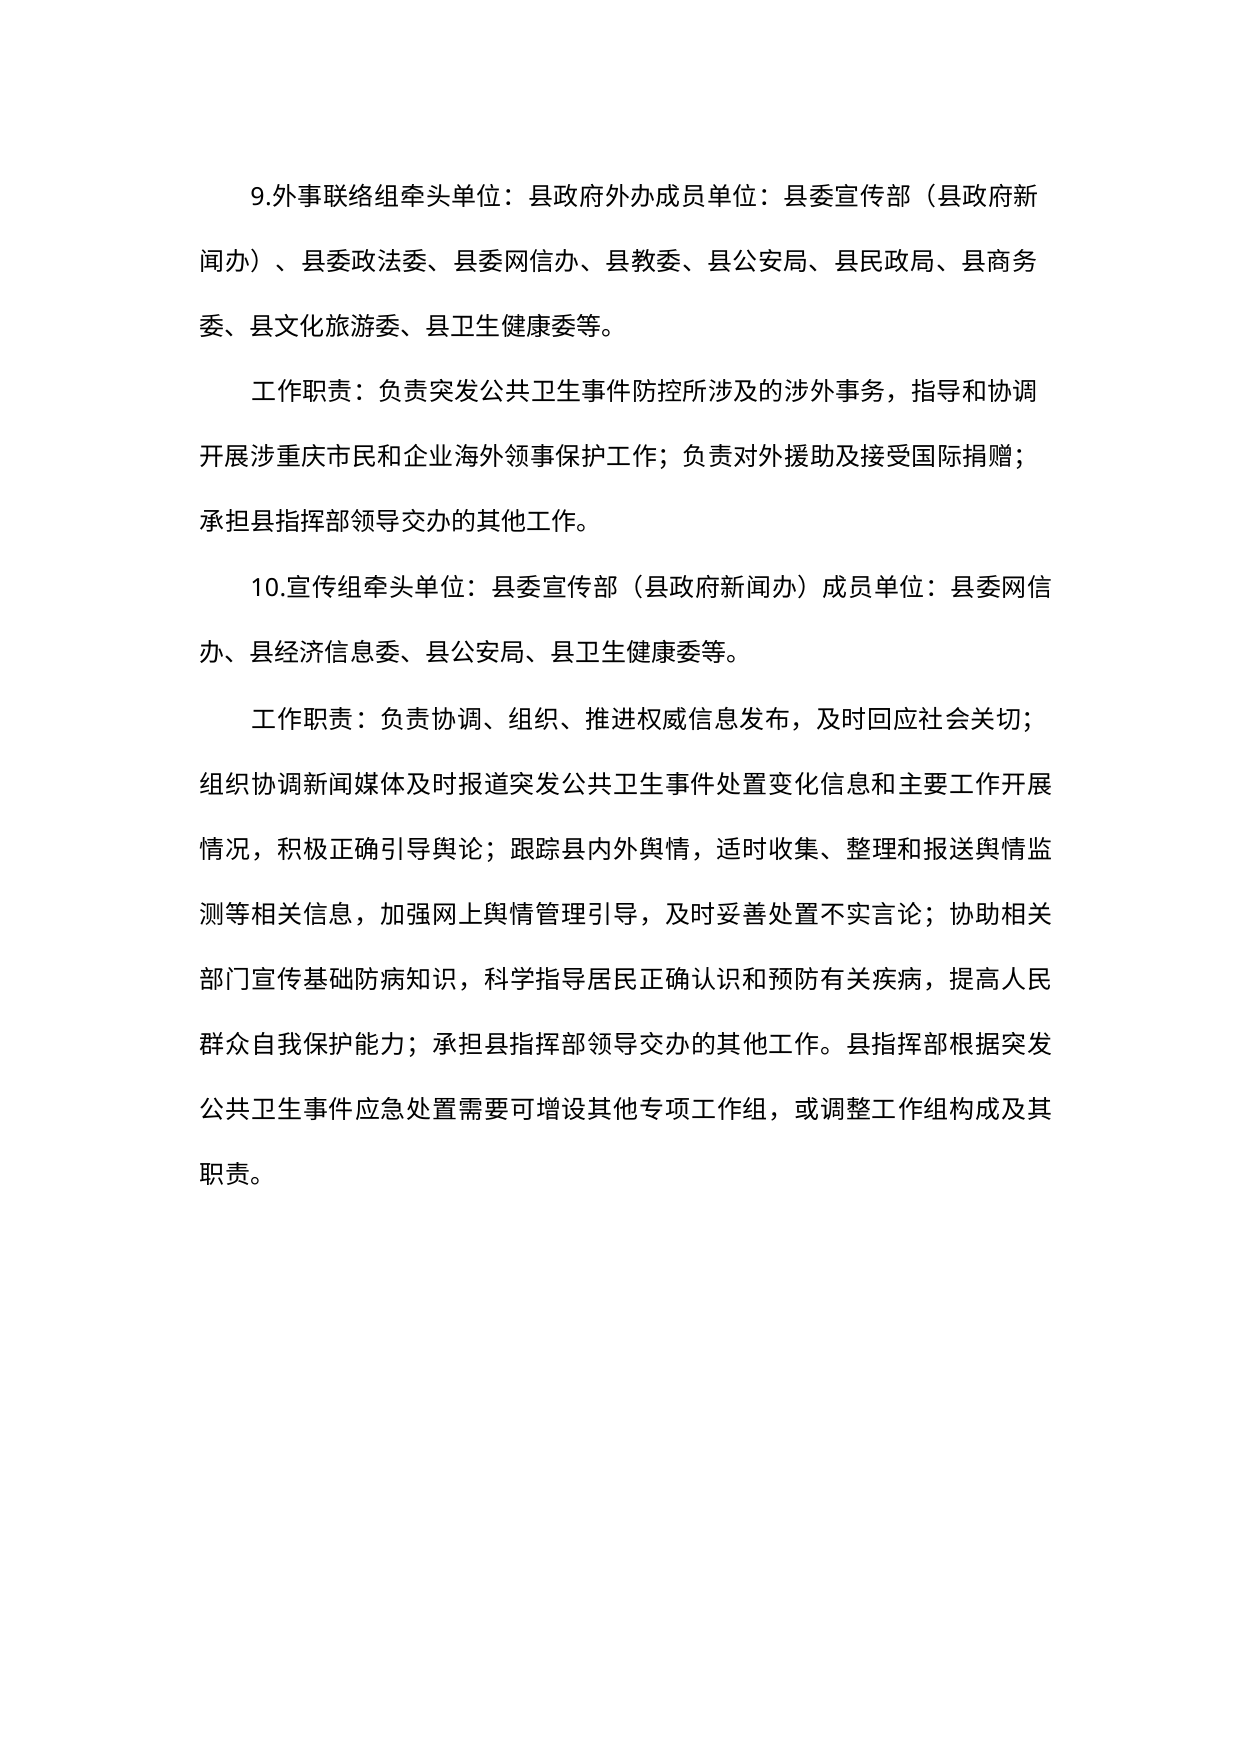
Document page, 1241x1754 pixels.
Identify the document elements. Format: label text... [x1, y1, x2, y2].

text 10.宣传组牵头单位：县委宣传部（县政府新闻办）成员单位：县委网信办、县经济信息委、县公安局、县卫生健康委等。 [199, 553, 1053, 683]
text 工作职责：负责突发公共卫生事件防控所涉及的涉外事务，指导和协调开展涉重庆市民和企业海外领事保护工作；负责对外援助及接受国际捐赠；承担县指挥部领导交办的其他工作。 [199, 357, 1039, 552]
text 9.外事联络组牵头单位：县政府外办成员单位：县委宣传部（县政府新闻办）、县委政法委、县委网信办、县教委、县公安局、县民政局、县商务委、县文化旅游委、县卫生健康委等。 [199, 162, 1039, 357]
text 工作职责：负责协调、组织、推进权威信息发布，及时回应社会关切；组织协调新闻媒体及时报道突发公共卫生事件处置变化信息和主要工作开展情况，积极正确引导舆论；跟踪县内外舆情，适时收集、整理和报送舆情监测等相关信息，加强网上舆情管理引导，及时妥善处置不实言论；协助相关部门宣传基础防病知识，科学指导居民正确认识和预防有关疾病，提高人民群众自我保护能力；承担县指挥部领导交办的其他工作。县指挥部根据突发公共卫生事件应急处置需要可增设其他专项工作组，或调整工作组构成及其职责。 [199, 685, 1053, 1205]
